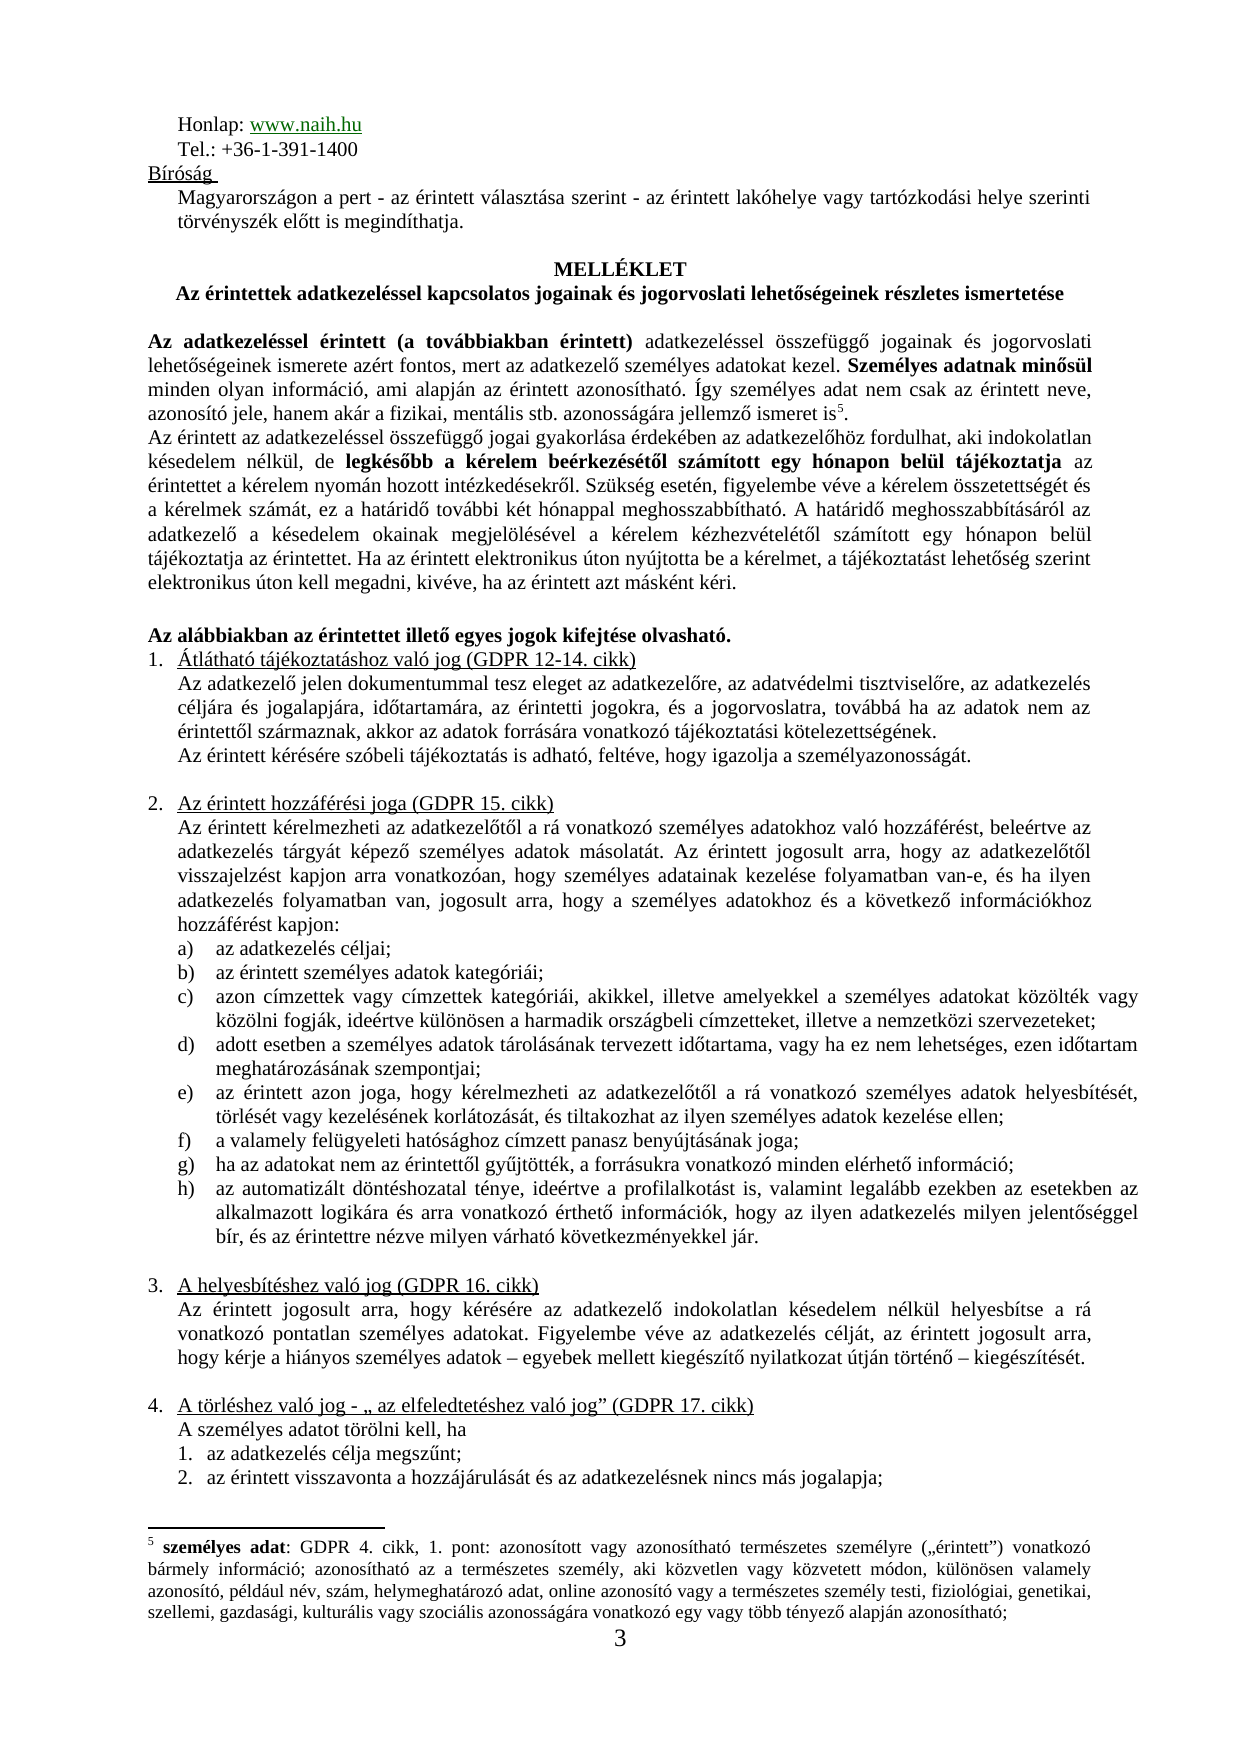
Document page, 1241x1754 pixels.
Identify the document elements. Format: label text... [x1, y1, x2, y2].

list az adatkezelés célja megszűnt; [177, 1441, 1093, 1465]
text Az érintett kérésére szóbeli tájékoztatás is adható, feltéve, hogy igazolja a személyazonosságát. [177, 743, 1093, 767]
list Az érintett hozzáférési joga (GDPR 15. cikk) [148, 791, 1093, 815]
text Az adatkezelő jelen dokumentummal tesz eleget az adatkezelőre, az adatvédelmi tisztviselőre, az adatkezelés céljára és jogalapjára, időtartamára, az érintetti jogokra, és a jogorvoslatra, továbbá ha az adatok nem az érintettől származnak, akkor az adatok forrására vonatkozó tájékoztatási kötelezettségének. [177, 671, 1093, 743]
table_header a) [177, 936, 216, 960]
text Az érintett jogosult arra, hogy kérésére az adatkezelő indokolatlan késedelem nélkül helyesbítse a rá vonatkozó pontatlan személyes adatokat. Figyelembe véve az adatkezelés célját, az érintett jogosult arra, hogy kérje a hiányos személyes adatok – egyebek mellett kiegészítő nyilatkozat útján történő – kiegészítését. [177, 1297, 1093, 1369]
table_cell g) [177, 1152, 216, 1176]
table_cell az automatizált döntéshozatal ténye, ideértve a profilalkotást is, valamint legalább ezekben az esetekben az alkalmazott logikára és arra vonatkozó érthető információk, hogy az ilyen adatkezelés milyen jelentőséggel bír, és az érintettre nézve milyen várható következményekkel jár. [216, 1176, 1140, 1248]
text Az érintettek adatkezeléssel kapcsolatos jogainak és jogorvoslati lehetőségeinek részletes ismertetése [148, 281, 1093, 305]
list az érintett visszavonta a hozzájárulását és az adatkezelésnek nincs más jogalapja; [177, 1465, 1093, 1489]
table_cell azon címzettek vagy címzettek kategóriái, akikkel, illetve amelyekkel a személyes adatokat közölték vagy közölni fogják, ideértve különösen a harmadik országbeli címzetteket, illetve a nemzetközi szervezeteket; [216, 984, 1140, 1032]
table_cell adott esetben a személyes adatok tárolásának tervezett időtartama, vagy ha ez nem lehetséges, ezen időtartam meghatározásának szempontjai; [216, 1032, 1140, 1080]
table_cell a valamely felügyeleti hatósághoz címzett panasz benyújtásának joga; [216, 1128, 1140, 1152]
table_cell b) [177, 960, 216, 984]
list A törléshez való jog - „ az elfeledtetéshez való jog” (GDPR 17. cikk) [148, 1393, 1093, 1417]
table_cell e) [177, 1080, 216, 1128]
table_cell d) [177, 1032, 216, 1080]
table_cell c) [177, 984, 216, 1032]
text Az adatkezeléssel érintett (a továbbiakban érintett) adatkezeléssel összefüggő jogainak és jogorvoslati lehetőségeinek ismerete azért fontos, mert az adatkezelő személyes adatokat kezel. Személyes adatnak minősül minden olyan információ, ami alapján az érintett azonosítható. Így személyes adat nem csak az érintett neve, azonosító jele, hanem akár a fizikai, mentális stb. azonosságára jellemző ismeret is. [148, 329, 1093, 425]
table_cell az érintett személyes adatok kategóriái; [216, 960, 1140, 984]
text Bíróság [148, 161, 1093, 184]
text MELLÉKLET [148, 257, 1093, 281]
text A személyes adatot törölni kell, ha [177, 1417, 1093, 1441]
table_cell f) [177, 1128, 216, 1152]
table_cell az érintett azon joga, hogy kérelmezheti az adatkezelőtől a rá vonatkozó személyes adatok helyesbítését, törlését vagy kezelésének korlátozását, és tiltakozhat az ilyen személyes adatok kezelése ellen; [216, 1080, 1140, 1128]
text Az érintett az adatkezeléssel összefüggő jogai gyakorlása érdekében az adatkezelőhöz fordulhat, aki indokolatlan késedelem nélkül, de legkésőbb a kérelem beérkezésétől számított egy hónapon belül tájékoztatja az érintettet a kérelem nyomán hozott intézkedésekről. Szükség esetén, figyelembe véve a kérelem összetettségét és a kérelmek számát, ez a határidő további két hónappal meghosszabbítható. A határidő meghosszabbításáról az adatkezelő a késedelem okainak megjelölésével a kérelem kézhezvételétől számított egy hónapon belül tájékoztatja az érintettet. Ha az érintett elektronikus úton nyújtotta be a kérelmet, a tájékoztatást lehetőség szerint elektronikus úton kell megadni, kivéve, ha az érintett azt másként kéri. [148, 425, 1093, 594]
text Az érintett kérelmezheti az adatkezelőtől a rá vonatkozó személyes adatokhoz való hozzáférést, beleértve az adatkezelés tárgyát képező személyes adatok másolatát. Az érintett jogosult arra, hogy az adatkezelőtől visszajelzést kapjon arra vonatkozóan, hogy személyes adatainak kezelése folyamatban van-e, és ha ilyen adatkezelés folyamatban van, jogosult arra, hogy a személyes adatokhoz és a következő információkhoz hozzáférést kapjon: [177, 815, 1093, 936]
text Az alábbiakban az érintettet illető egyes jogok kifejtése olvasható. [148, 623, 1093, 647]
table_cell ha az adatokat nem az érintettől gyűjtötték, a forrásukra vonatkozó minden elérhető információ; [216, 1152, 1140, 1176]
text Magyarországon a pert - az érintett választása szerint - az érintett lakóhelye vagy tartózkodási helye szerinti törvényszék előtt is megindíthatja. [177, 184, 1093, 233]
text Tel.: +36-1-391-1400 [177, 136, 1093, 161]
text Honlap: www.naih.hu [177, 112, 1093, 136]
list Átlátható tájékoztatáshoz való jog (GDPR 12-14. cikk) [148, 647, 1093, 671]
table_cell h) [177, 1176, 216, 1248]
list A helyesbítéshez való jog (GDPR 16. cikk) [148, 1272, 1093, 1297]
table_header az adatkezelés céljai; [216, 936, 1140, 960]
